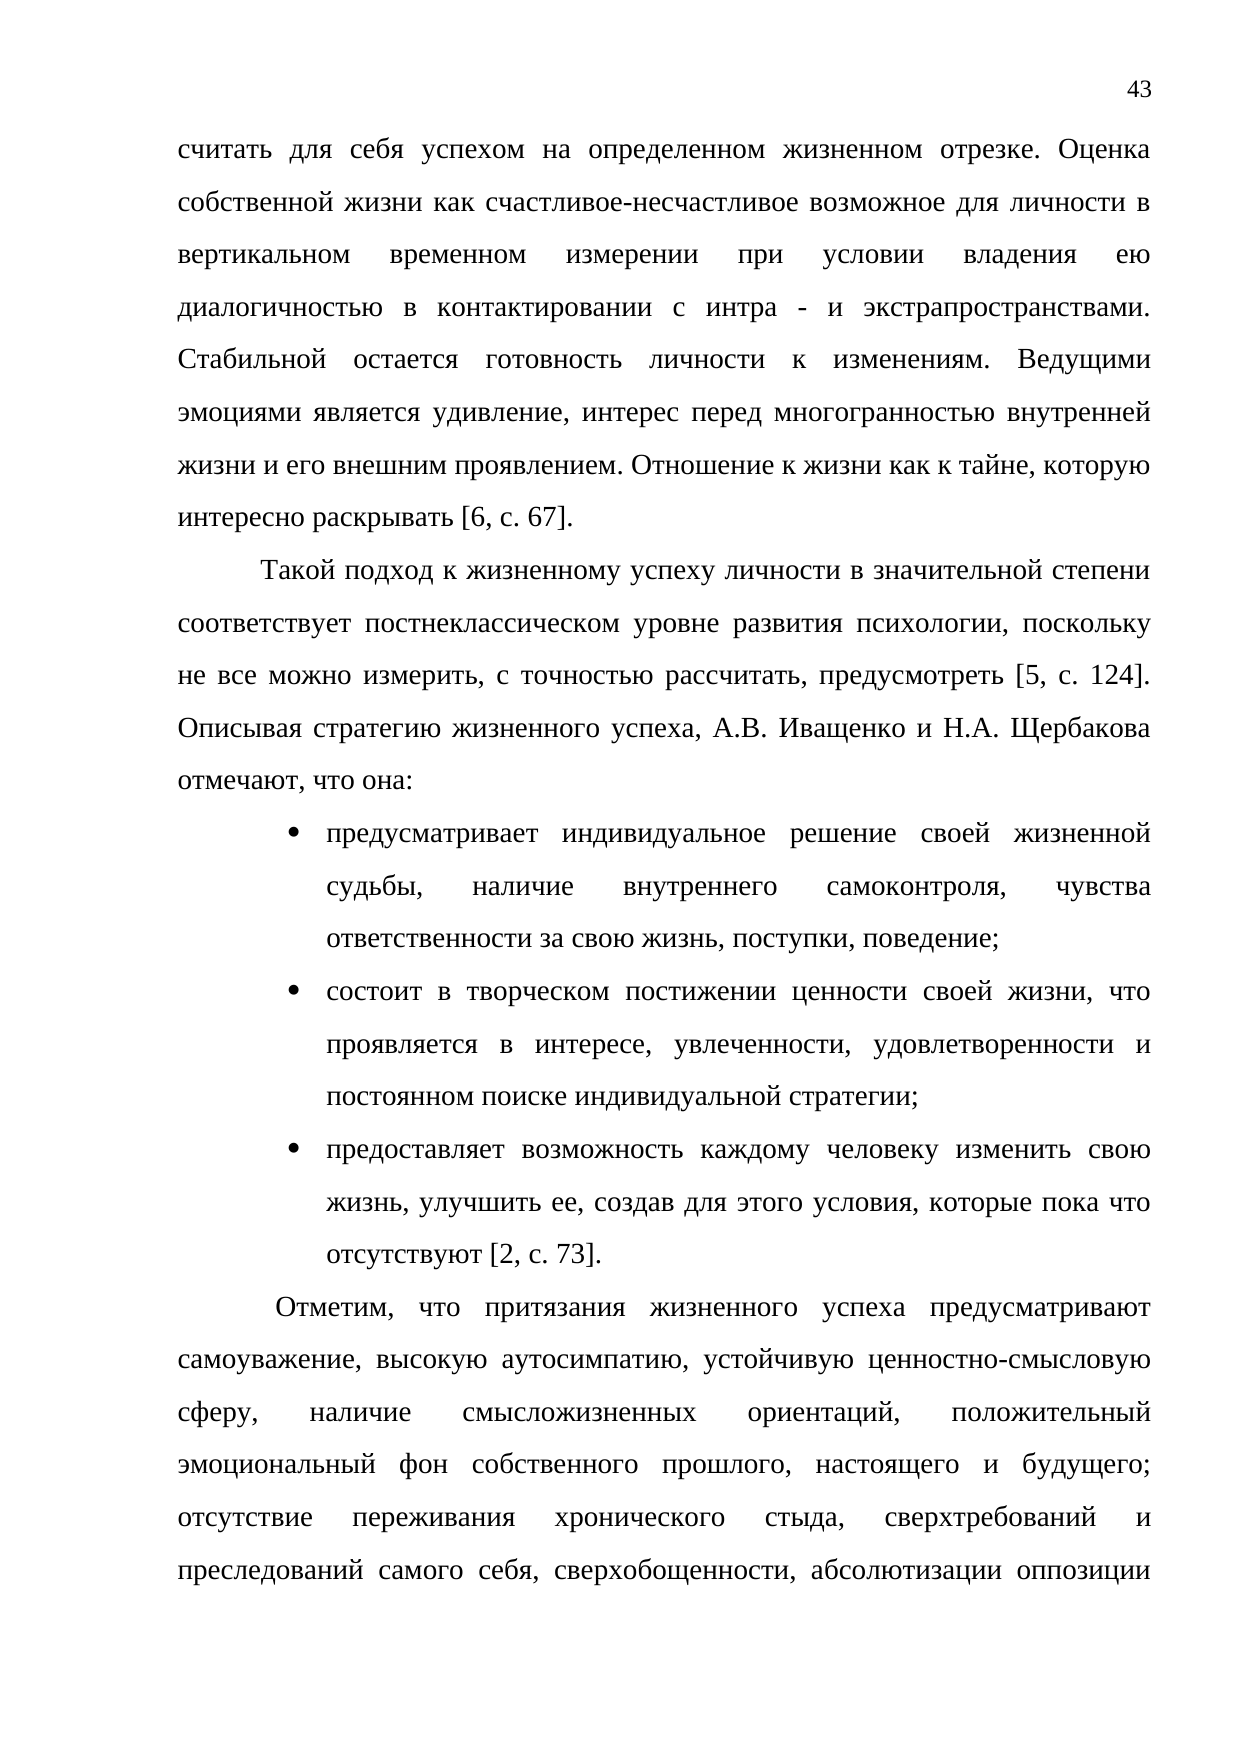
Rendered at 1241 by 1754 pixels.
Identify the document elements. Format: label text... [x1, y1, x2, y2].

list предусматривает индивидуальное решение своей жизненной судьбы, наличие внутреннего самоконтроля, чувства ответственности за свою жизнь, поступки, поведение; [288, 815, 1152, 954]
list состоит в творческом постижении ценности своей жизни, что проявляется в интересе, увлеченности, удовлетворенности и постоянном поиске индивидуальной стратегии; [288, 973, 1152, 1112]
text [177, 1289, 1152, 1585]
list предоставляет возможность каждому человеку изменить свою жизнь, улучшить ее, создав для этого условия, которые пока что отсутствуют [2, с. 73]. [288, 1131, 1152, 1270]
text Такой подход к жизненному успеху личности в значительной степени соответствует постнеклассическом уровне развития психологии, поскольку не все можно измерить, с точностью рассчитать, предусмотреть [5, с. 124]. Описывая стратегию жизненного успеха, А.В. Иващенко и Н.А. Щербакова отмечают, что она: [177, 552, 1152, 796]
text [177, 131, 1152, 533]
